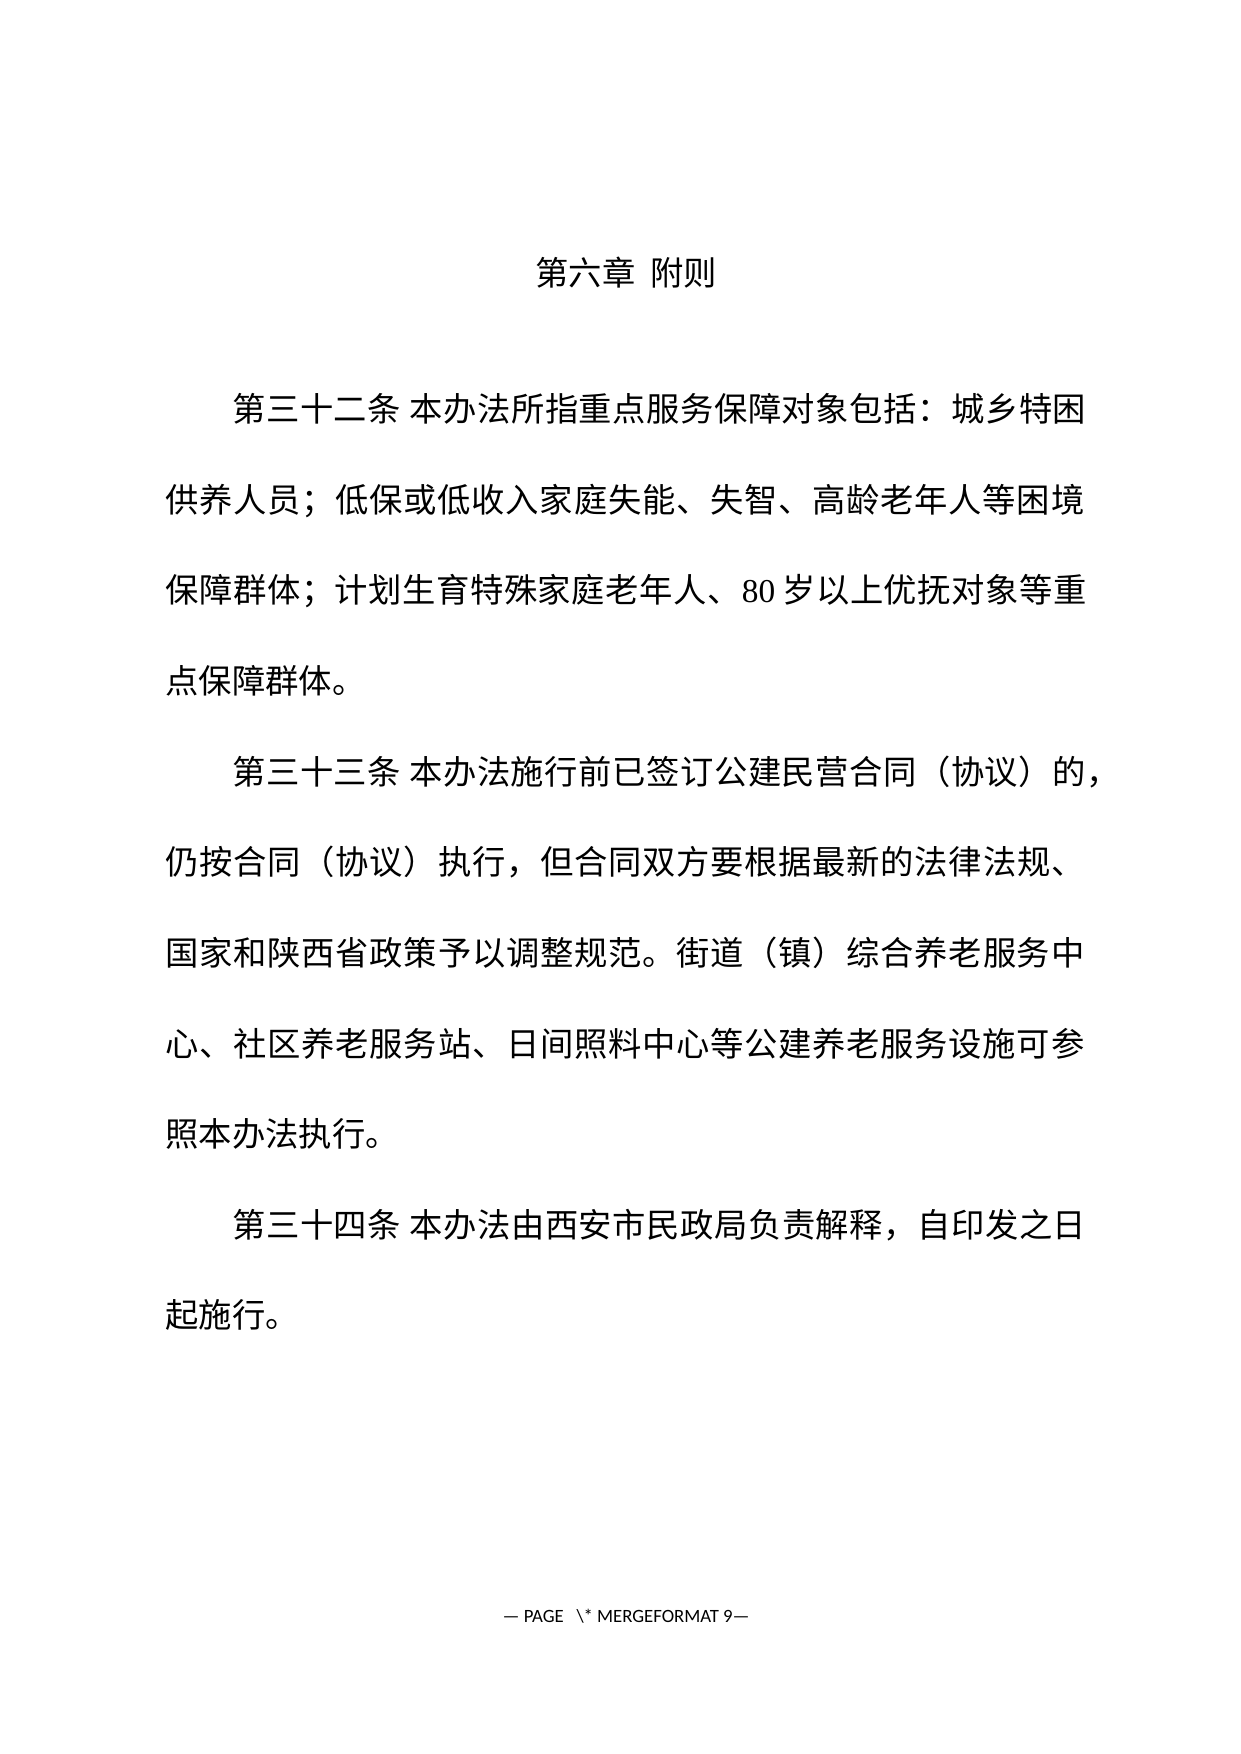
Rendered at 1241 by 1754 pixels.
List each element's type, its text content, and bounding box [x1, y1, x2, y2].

text 第三十四条 本办法由西安市民政局负责解释，自印发之日起施行。 [165, 1177, 1087, 1359]
text 第六章 附则 [165, 226, 1087, 316]
text 第三十二条 本办法所指重点服务保障对象包括：城乡特困供养人员；低保或低收入家庭失能、失智、高龄老年人等困境保障群体；计划生育特殊家庭老年人、80岁以上优抚对象等重点保障群体。 [165, 362, 1087, 724]
text 第三十三条 本办法施行前已签订公建民营合同（协议）的，仍按合同（协议）执行，但合同双方要根据最新的法律法规、国家和陕西省政策予以调整规范。街道（镇）综合养老服务中心、社区养老服务站、日间照料中心等公建养老服务设施可参照本办法执行。 [165, 724, 1087, 1177]
